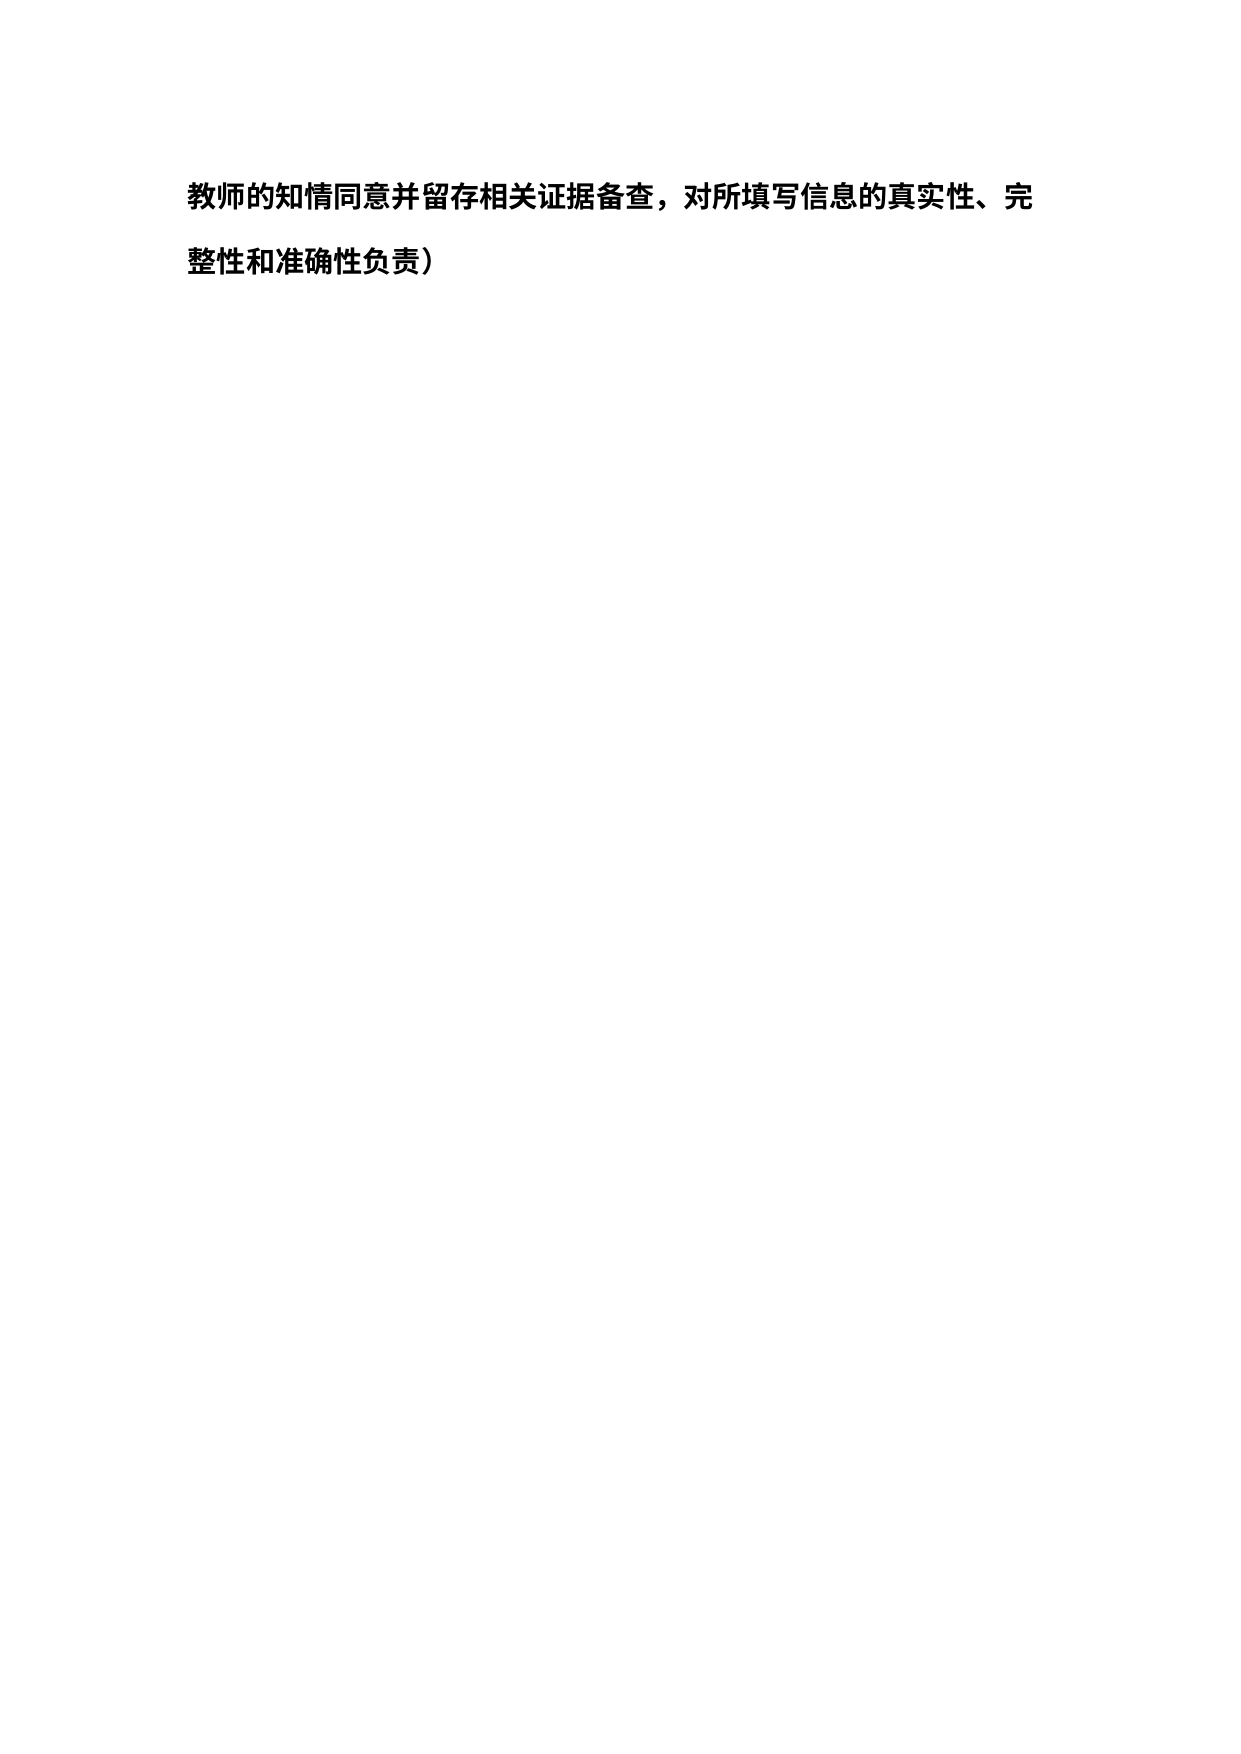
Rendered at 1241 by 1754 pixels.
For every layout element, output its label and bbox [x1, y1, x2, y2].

text [187, 162, 1053, 292]
